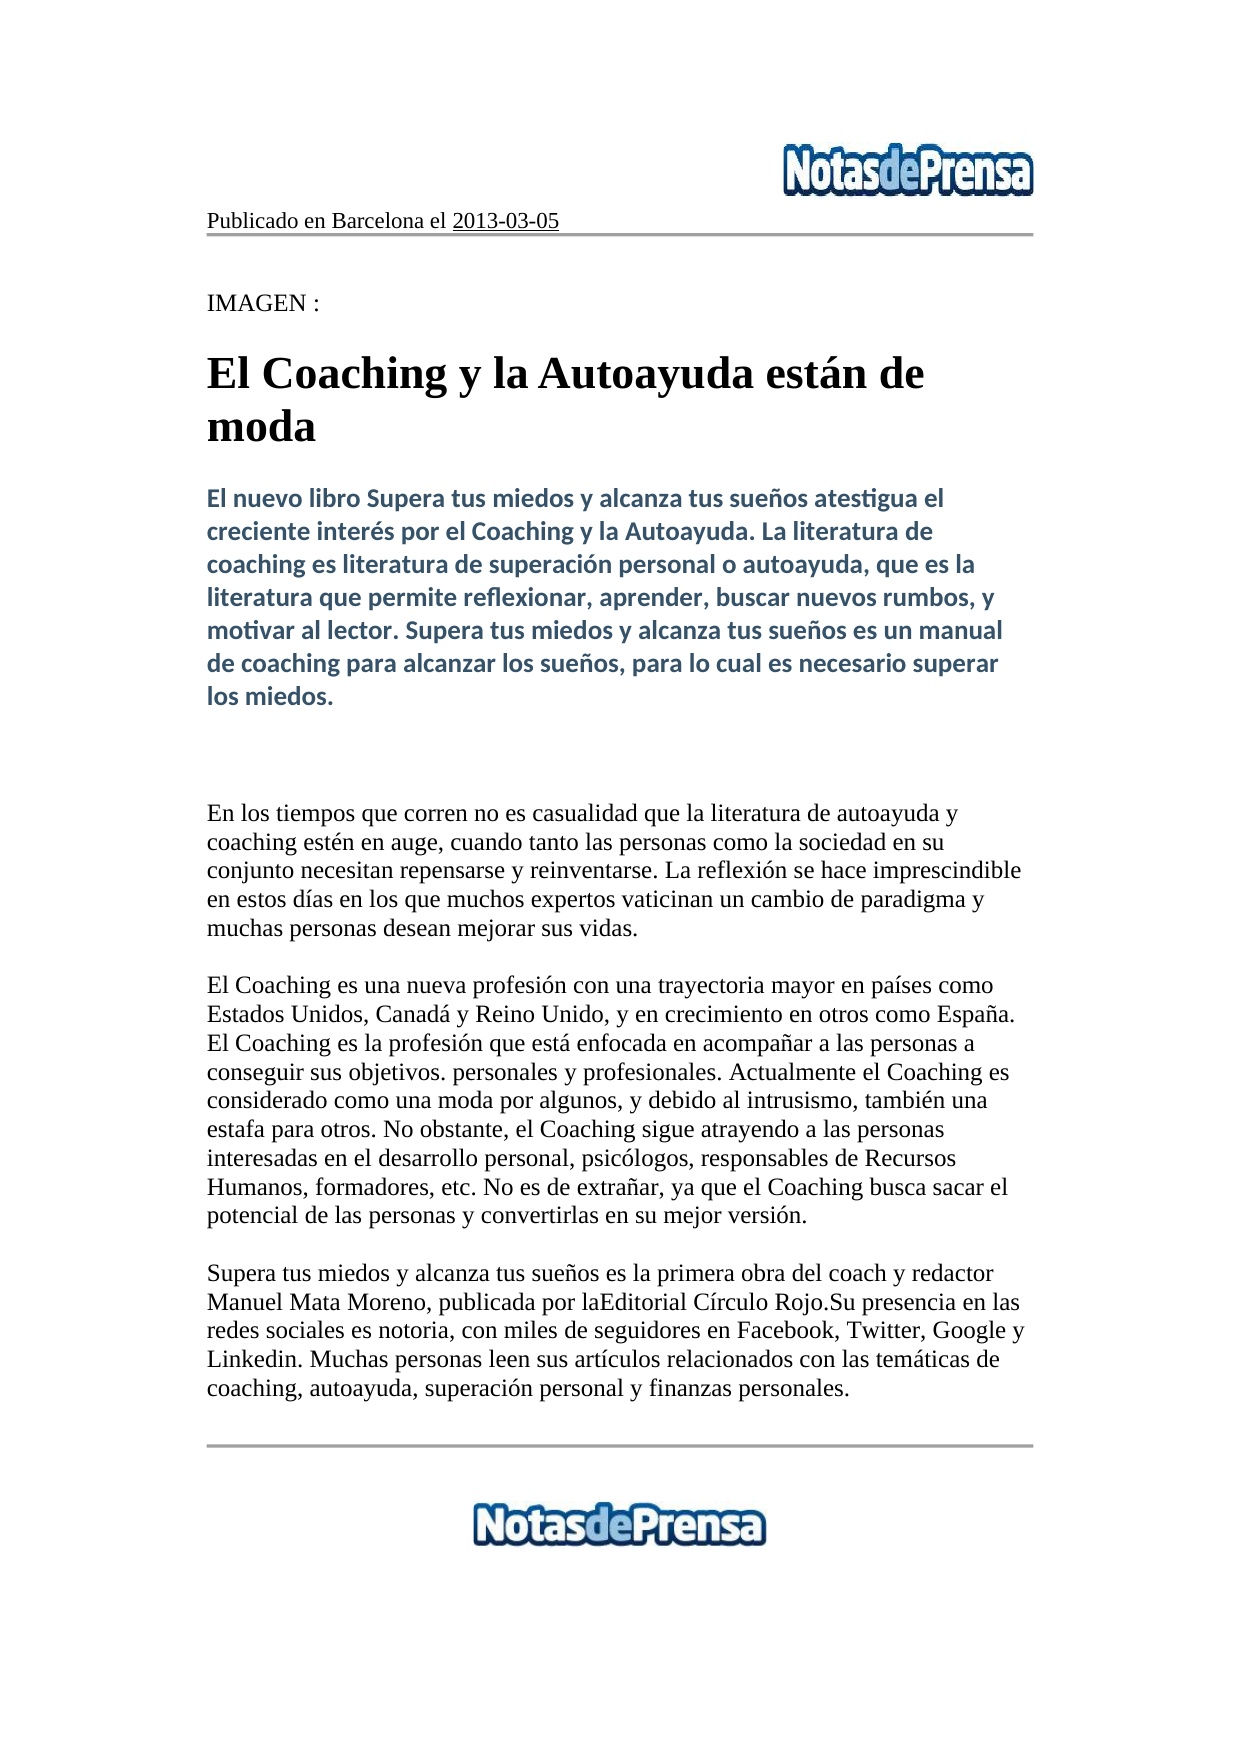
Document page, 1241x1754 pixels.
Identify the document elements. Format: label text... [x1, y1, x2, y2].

subtitle El nuevo libro Supera tus miedos y alcanza tus sueños atestigua el creciente interés por el Coaching y la Autoayuda. La literatura de coaching es literatura de superación personal o autoayuda, que es la literatura que permite reflexionar, aprender, buscar nuevos rumbos, y motivar al lector. Supera tus miedos y alcanza tus sueños es un manual de coaching para alcanzar los sueños, para lo cual es necesario superar los miedos. [207, 481, 1033, 712]
text IMAGEN : [207, 288, 1033, 317]
picture [783, 142, 1034, 199]
subtitle El Coaching y la Autoayuda están de moda [207, 346, 1033, 452]
picture [473, 1501, 767, 1548]
